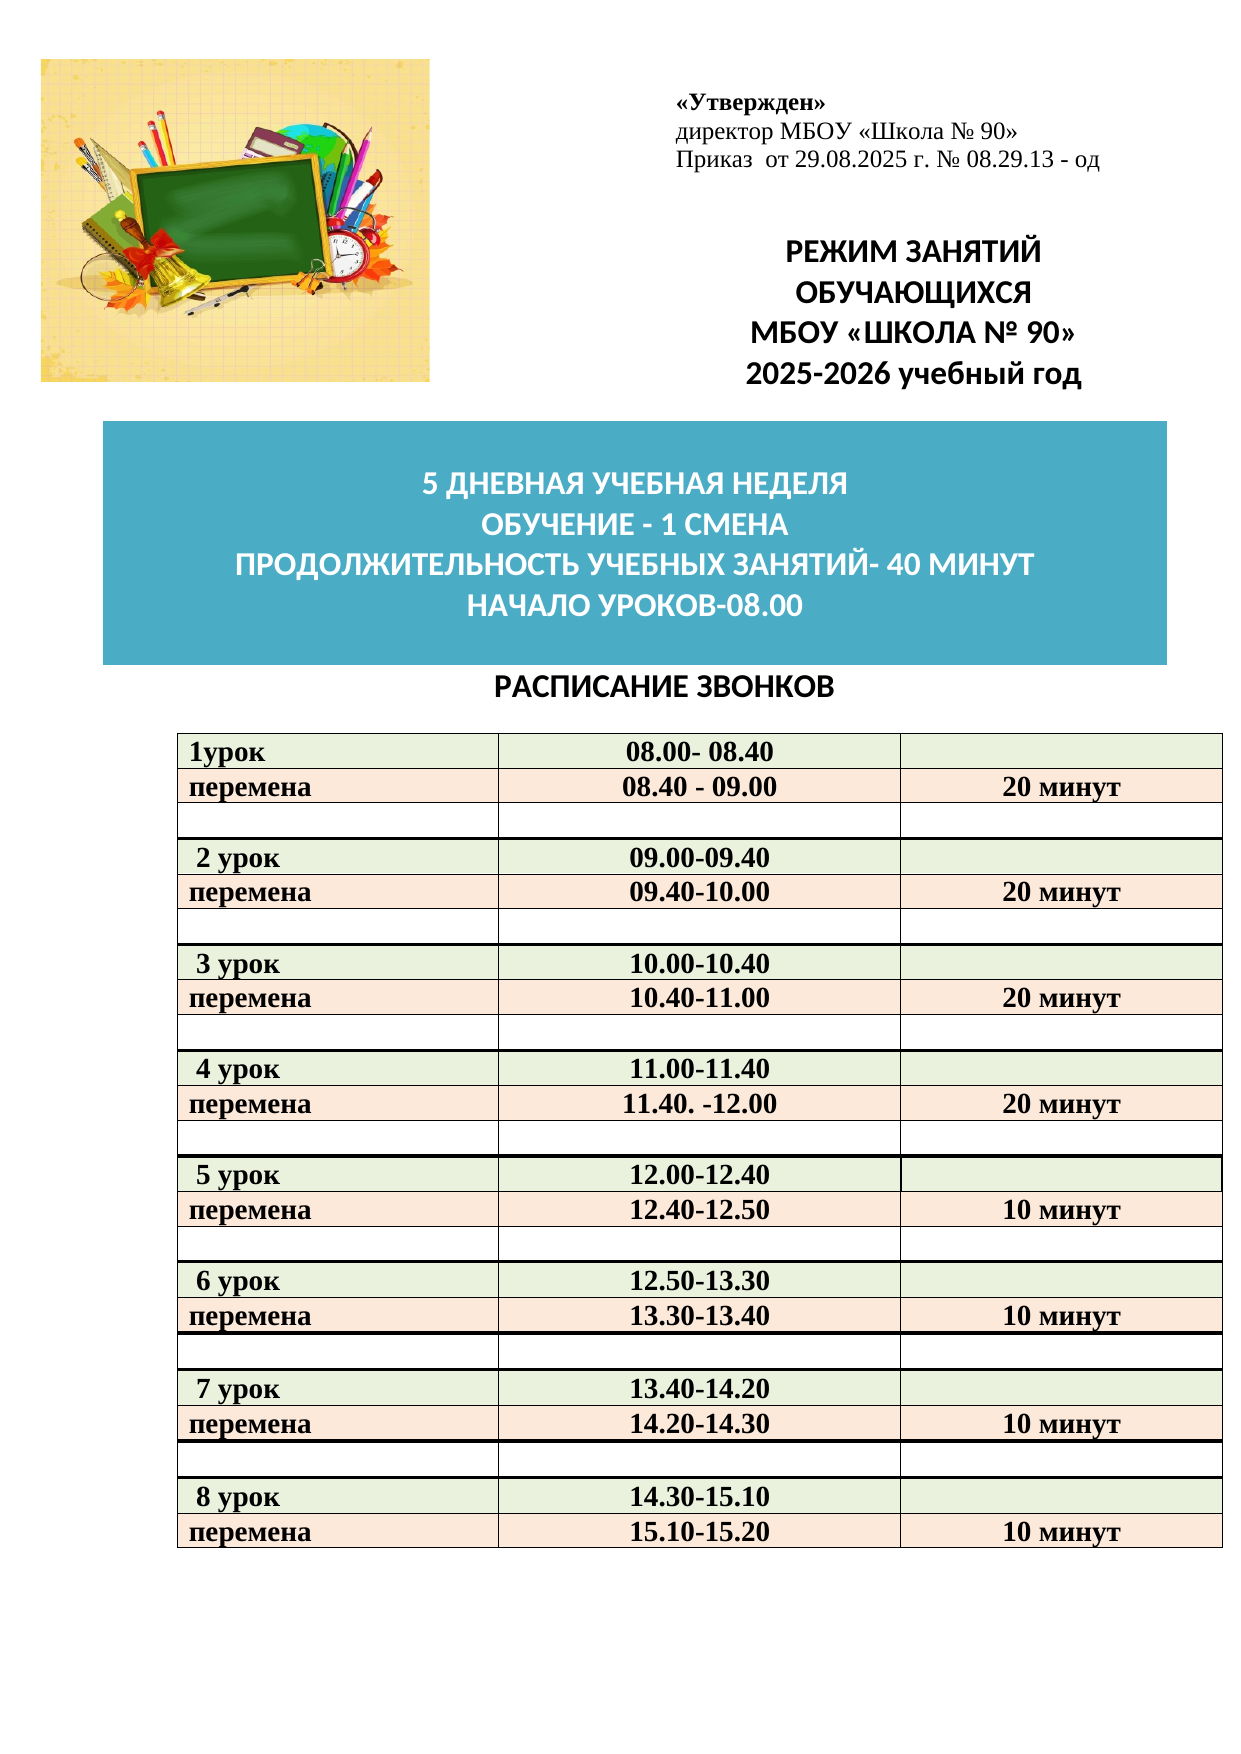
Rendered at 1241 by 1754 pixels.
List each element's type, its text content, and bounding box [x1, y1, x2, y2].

table_cell [901, 1015, 1222, 1048]
table_cell перемена [178, 1086, 498, 1120]
table_cell 10 минут [901, 1298, 1222, 1331]
table_cell [178, 1335, 498, 1368]
table_cell [901, 1227, 1222, 1260]
table_cell [499, 1015, 900, 1048]
table_cell [178, 1015, 498, 1048]
table_header 1урок [178, 734, 498, 768]
table_cell 2 урок [178, 840, 498, 873]
table_cell [901, 1052, 1222, 1085]
table_cell 11.00-11.40 [499, 1052, 900, 1085]
table_cell 12.00-12.40 [499, 1158, 900, 1191]
table_header «Утвержден» директор МБОУ «Школа № 90» Приказ от 29.08.2025 г. № 08.29.13 - од РЕЖИМ ЗАНЯТИЙ ОБУЧАЮЩИХСЯ МБОУ «ШКОЛА № 90» 2025-2026 учебный год [664, 59, 1163, 421]
table_cell 20 минут [901, 980, 1222, 1014]
table_cell перемена [178, 1192, 498, 1226]
table_cell [901, 840, 1222, 873]
table_cell [499, 909, 900, 943]
table_cell [901, 1335, 1222, 1368]
table_header 08.00- 08.40 [499, 734, 900, 768]
table_header 5 ДНЕВНАЯ УЧЕБНАЯ НЕДЕЛЯ ОБУЧЕНИЕ - 1 СМЕНА ПРОДОЛЖИТЕЛЬНОСТЬ УЧЕБНЫХ ЗАНЯТИЙ- 40 МИНУТ НАЧАЛО УРОКОВ-08.00 [103, 421, 1167, 665]
table_cell перемена [178, 769, 498, 802]
table_cell 12.50-13.30 [499, 1263, 900, 1297]
table_cell 20 минут [901, 769, 1222, 802]
table_cell перемена [178, 1514, 498, 1547]
table_cell 4 урок [178, 1052, 498, 1085]
table_cell [901, 1371, 1222, 1405]
table_cell [901, 909, 1222, 943]
table_cell [901, 1263, 1222, 1297]
table_cell перемена [178, 1298, 498, 1331]
table_cell 14.30-15.10 [499, 1479, 900, 1513]
table_cell 10 минут [901, 1406, 1222, 1439]
table_cell перемена [178, 875, 498, 908]
table_cell 14.20-14.30 [499, 1406, 900, 1439]
table_cell 09.00-09.40 [499, 840, 900, 873]
table_cell [178, 909, 498, 943]
table_cell [901, 946, 1222, 979]
table_cell 12.40-12.50 [499, 1192, 900, 1226]
table_cell 6 урок [178, 1263, 498, 1297]
table_cell [901, 1121, 1222, 1154]
table_cell 13.30-13.40 [499, 1298, 900, 1331]
table_cell [901, 1479, 1222, 1513]
table_cell 20 минут [901, 1086, 1222, 1120]
table_cell 3 урок [178, 946, 498, 979]
table_cell перемена [178, 1406, 498, 1439]
text РАСПИСАНИЕ ЗВОНКОВ [177, 665, 1152, 706]
table_cell 10 минут [901, 1514, 1222, 1547]
table_cell [178, 1121, 498, 1154]
table_cell [499, 1121, 900, 1154]
table_cell 10 минут [901, 1192, 1222, 1226]
table_cell 5 урок [178, 1158, 498, 1191]
table_cell [499, 1443, 900, 1476]
table_cell [499, 1227, 900, 1260]
table_cell 11.40. -12.00 [499, 1086, 900, 1120]
table_cell 15.10-15.20 [499, 1514, 900, 1547]
table_cell [902, 1158, 1221, 1191]
table_cell 10.40-11.00 [499, 980, 900, 1014]
table_cell 8 урок [178, 1479, 498, 1513]
table_cell [178, 803, 498, 837]
table_cell 20 минут [901, 875, 1222, 908]
table_cell [901, 803, 1222, 837]
picture [40, 59, 430, 382]
table_cell 10.00-10.40 [499, 946, 900, 979]
table_header [901, 734, 1222, 768]
table_cell 7 урок [178, 1371, 498, 1405]
table_cell [178, 1227, 498, 1260]
table_header [30, 59, 664, 421]
table_cell 13.40-14.20 [499, 1371, 900, 1405]
table_cell 09.40-10.00 [499, 875, 900, 908]
table_cell перемена [178, 980, 498, 1014]
table_cell [499, 803, 900, 837]
table_cell [499, 1335, 900, 1368]
table_cell [178, 1443, 498, 1476]
table_cell 08.40 - 09.00 [499, 769, 900, 802]
table_cell [901, 1443, 1222, 1476]
